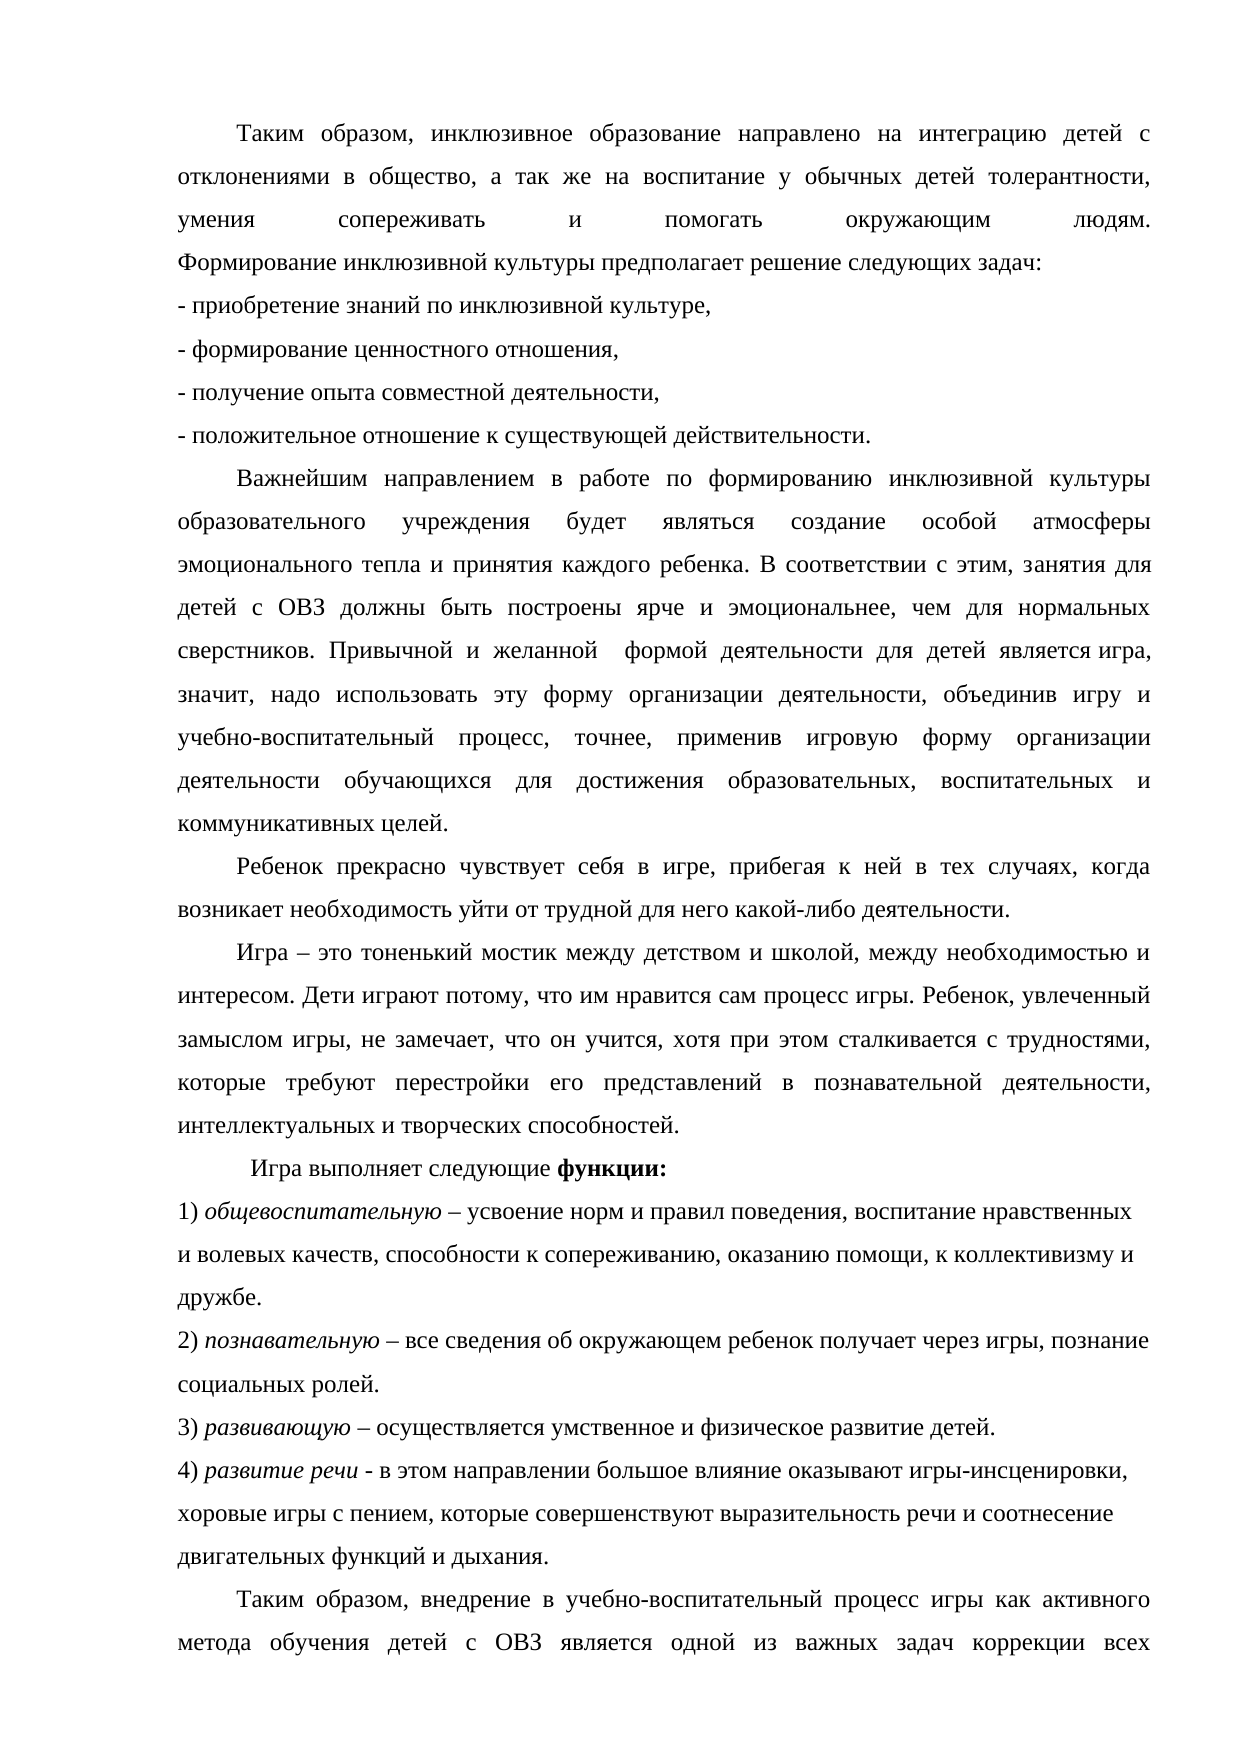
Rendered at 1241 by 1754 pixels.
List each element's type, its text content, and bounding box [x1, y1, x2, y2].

text - приобретение знаний по инклюзивной культуре, [177, 291, 1152, 319]
text Таким образом, инклюзивное образование направлено на интеграцию детей с отклонениями в общество, а так же на воспитание у обычных детей толерантности, умения сопереживать и помогать окружающим людям. Формирование инклюзивной культуры предполагает решение следующих задач: [177, 118, 1152, 276]
text Ребенок прекрасно чувствует себя в игре, прибегая к ней в тех случаях, когда возникает необходимость уйти от трудной для него какой-либо деятельности. [177, 851, 1152, 923]
text Игра – это тоненький мостик между детством и школой, между необходимостью и интересом. Дети играют потому, что им нравится сам процесс игры. Ребенок, увлеченный замыслом игры, не замечает, что он учится, хотя при этом сталкивается с трудностями, которые требуют перестройки его представлений в познавательной деятельности, интеллектуальных и творческих способностей. [177, 937, 1152, 1139]
text - формирование ценностного отношения, [177, 334, 1152, 362]
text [177, 1584, 1152, 1656]
text - положительное отношение к существующей действительности. [177, 420, 1152, 449]
text - получение опыта совместной деятельности, [177, 377, 1152, 406]
text Игра выполняет следующие функции: 1) общевоспитательную – усвоение норм и правил поведения, воспитание нравственных и волевых качеств, способности к сопереживанию, оказанию помощи, к коллективизму и дружбе. 2) познавательную – все сведения об окружающем ребенок получает через игры, познание социальных ролей. 3) развивающую – осуществляется умственное и физическое развитие детей. 4) развитие речи - в этом направлении большое влияние оказывают игры-инсценировки, хоровые игры с пением, которые совершенствуют выразительность речи и соотнесение двигательных функций и дыхания. [177, 1153, 1152, 1570]
text Важнейшим направлением в работе по формированию инклюзивной культуры образовательного учреждения будет являться создание особой атмосферы эмоционального тепла и принятия каждого ребенка. В соответствии с этим, занятия для детей с ОВЗ должны быть построены ярче и эмоциональнее, чем для нормальных сверстников. Привычной и желанной формой деятельности для детей является игра, значит, надо использовать эту форму организации деятельности, объединив игру и учебно-воспитательный процесс, точнее, применив игровую форму организации деятельности обучающихся для достижения образовательных, воспитательных и коммуникативных целей. [177, 463, 1152, 837]
